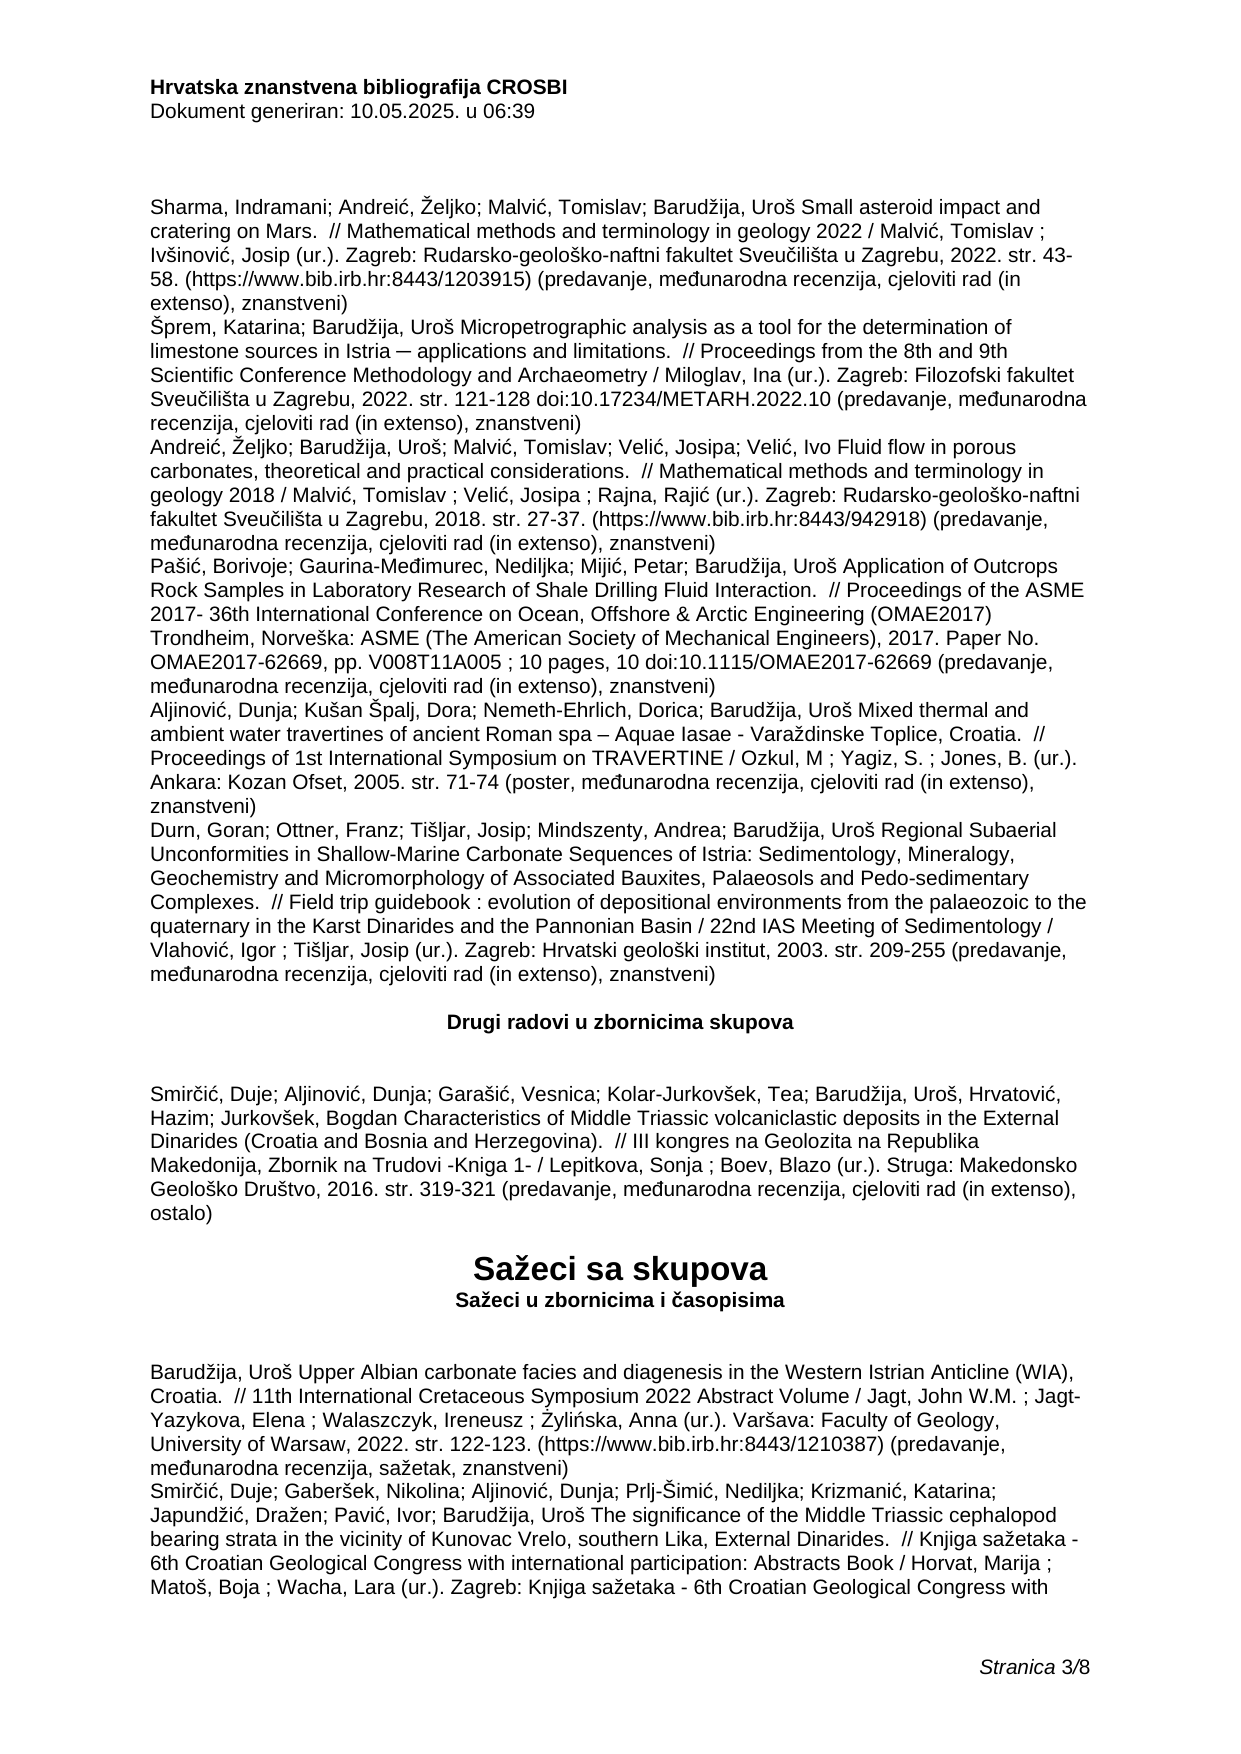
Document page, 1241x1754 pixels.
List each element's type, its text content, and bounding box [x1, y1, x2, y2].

text Smirčić, Duje; Aljinović, Dunja; Garašić, Vesnica; Kolar-Jurkovšek, Tea; Barudžija, Uroš, Hrvatović, Hazim; Jurkovšek, Bogdan [150, 1081, 1090, 1225]
subtitle Sažeci u zbornicima i časopisima [150, 1288, 1090, 1312]
text Sharma, Indramani; Andreić, Željko; Malvić, Tomislav; Barudžija, Uroš [150, 195, 1090, 315]
text Durn, Goran; Ottner, Franz; Tišljar, Josip; Mindszenty, Andrea; Barudžija, Uroš [150, 818, 1090, 986]
subtitle Sažeci sa skupova [150, 1249, 1090, 1288]
subtitle Drugi radovi u zbornicima skupova [150, 1009, 1090, 1033]
text Pašić, Borivoje; Gaurina-Međimurec, Nediljka; Mijić, Petar; Barudžija, Uroš [150, 554, 1090, 698]
text Andreić, Željko; Barudžija, Uroš; Malvić, Tomislav; Velić, Josipa; Velić, Ivo [150, 434, 1090, 554]
text Barudžija, Uroš [150, 1359, 1090, 1479]
text Šprem, Katarina; Barudžija, Uroš [150, 315, 1090, 434]
text Aljinović, Dunja; Kušan Špalj, Dora; Nemeth-Ehrlich, Dorica; Barudžija, Uroš [150, 698, 1090, 818]
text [150, 1479, 1090, 1599]
